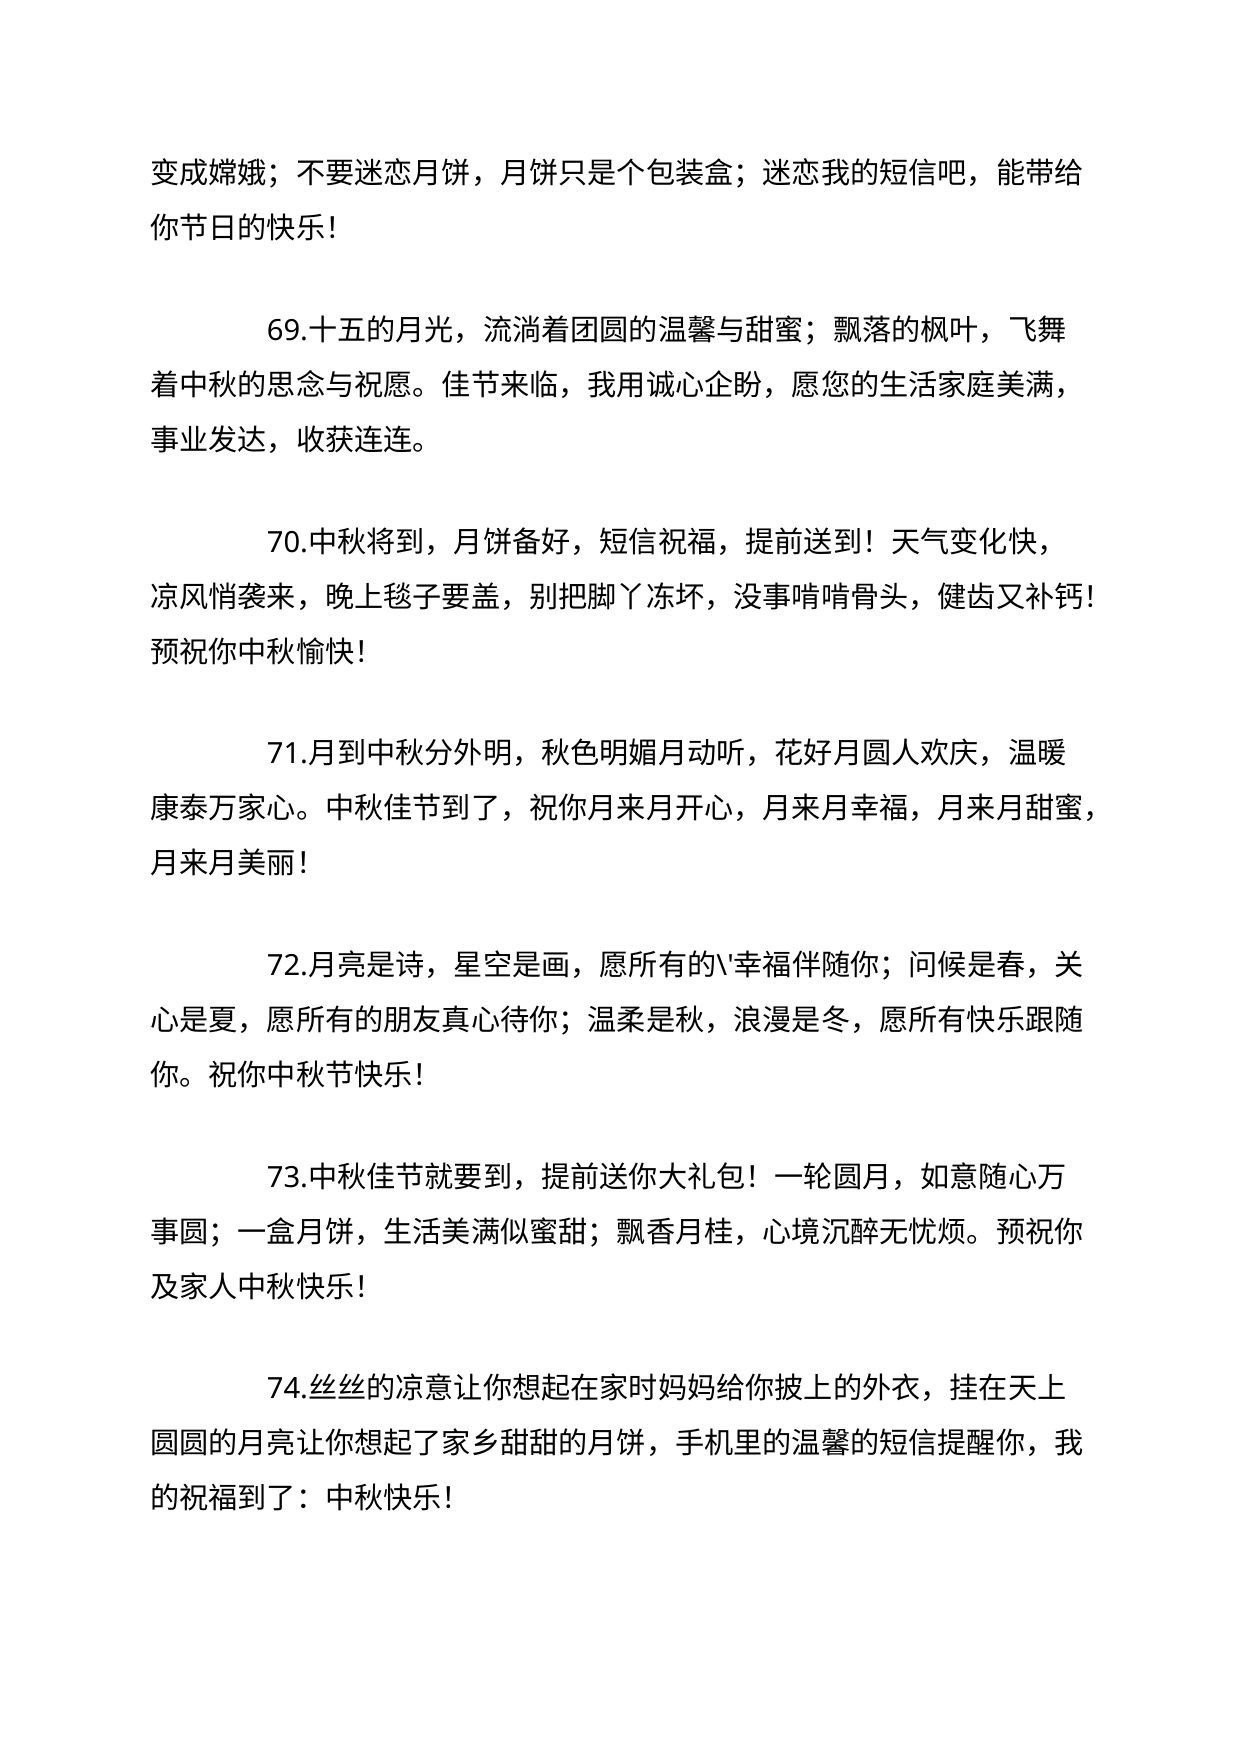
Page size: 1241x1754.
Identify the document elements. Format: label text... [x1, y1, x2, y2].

text 70.中秋将到，月饼备好，短信祝福，提前送到！天气变化快，凉风悄袭来，晚上毯子要盖，别把脚丫冻坏，没事啃啃骨头，健齿又补钙！预祝你中秋愉快！ [150, 518, 1090, 671]
text 69.十五的月光，流淌着团圆的温馨与甜蜜；飘落的枫叶，飞舞着中秋的思念与祝愿。佳节来临，我用诚心企盼，愿您的生活家庭美满，事业发达，收获连连。 [150, 307, 1090, 459]
text 71.月到中秋分外明，秋色明媚月动听，花好月圆人欢庆，温暖康泰万家心。中秋佳节到了，祝你月来月开心，月来月幸福，月来月甜蜜，月来月美丽！ [150, 730, 1090, 882]
text 73.中秋佳节就要到，提前送你大礼包！一轮圆月，如意随心万事圆；一盒月饼，生活美满似蜜甜；飘香月桂，心境沉醉无忧烦。预祝你及家人中秋快乐！ [150, 1153, 1090, 1306]
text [150, 150, 1090, 247]
text 74.丝丝的凉意让你想起在家时妈妈给你披上的外衣，挂在天上圆圆的月亮让你想起了家乡甜甜的月饼，手机里的温馨的短信提醒你，我的祝福到了：中秋快乐！ [150, 1365, 1090, 1517]
text 72.月亮是诗，星空是画，愿所有的\'幸福伴随你；问候是春，关心是夏，愿所有的朋友真心待你；温柔是秋，浪漫是冬，愿所有快乐跟随你。祝你中秋节快乐！ [150, 942, 1090, 1094]
